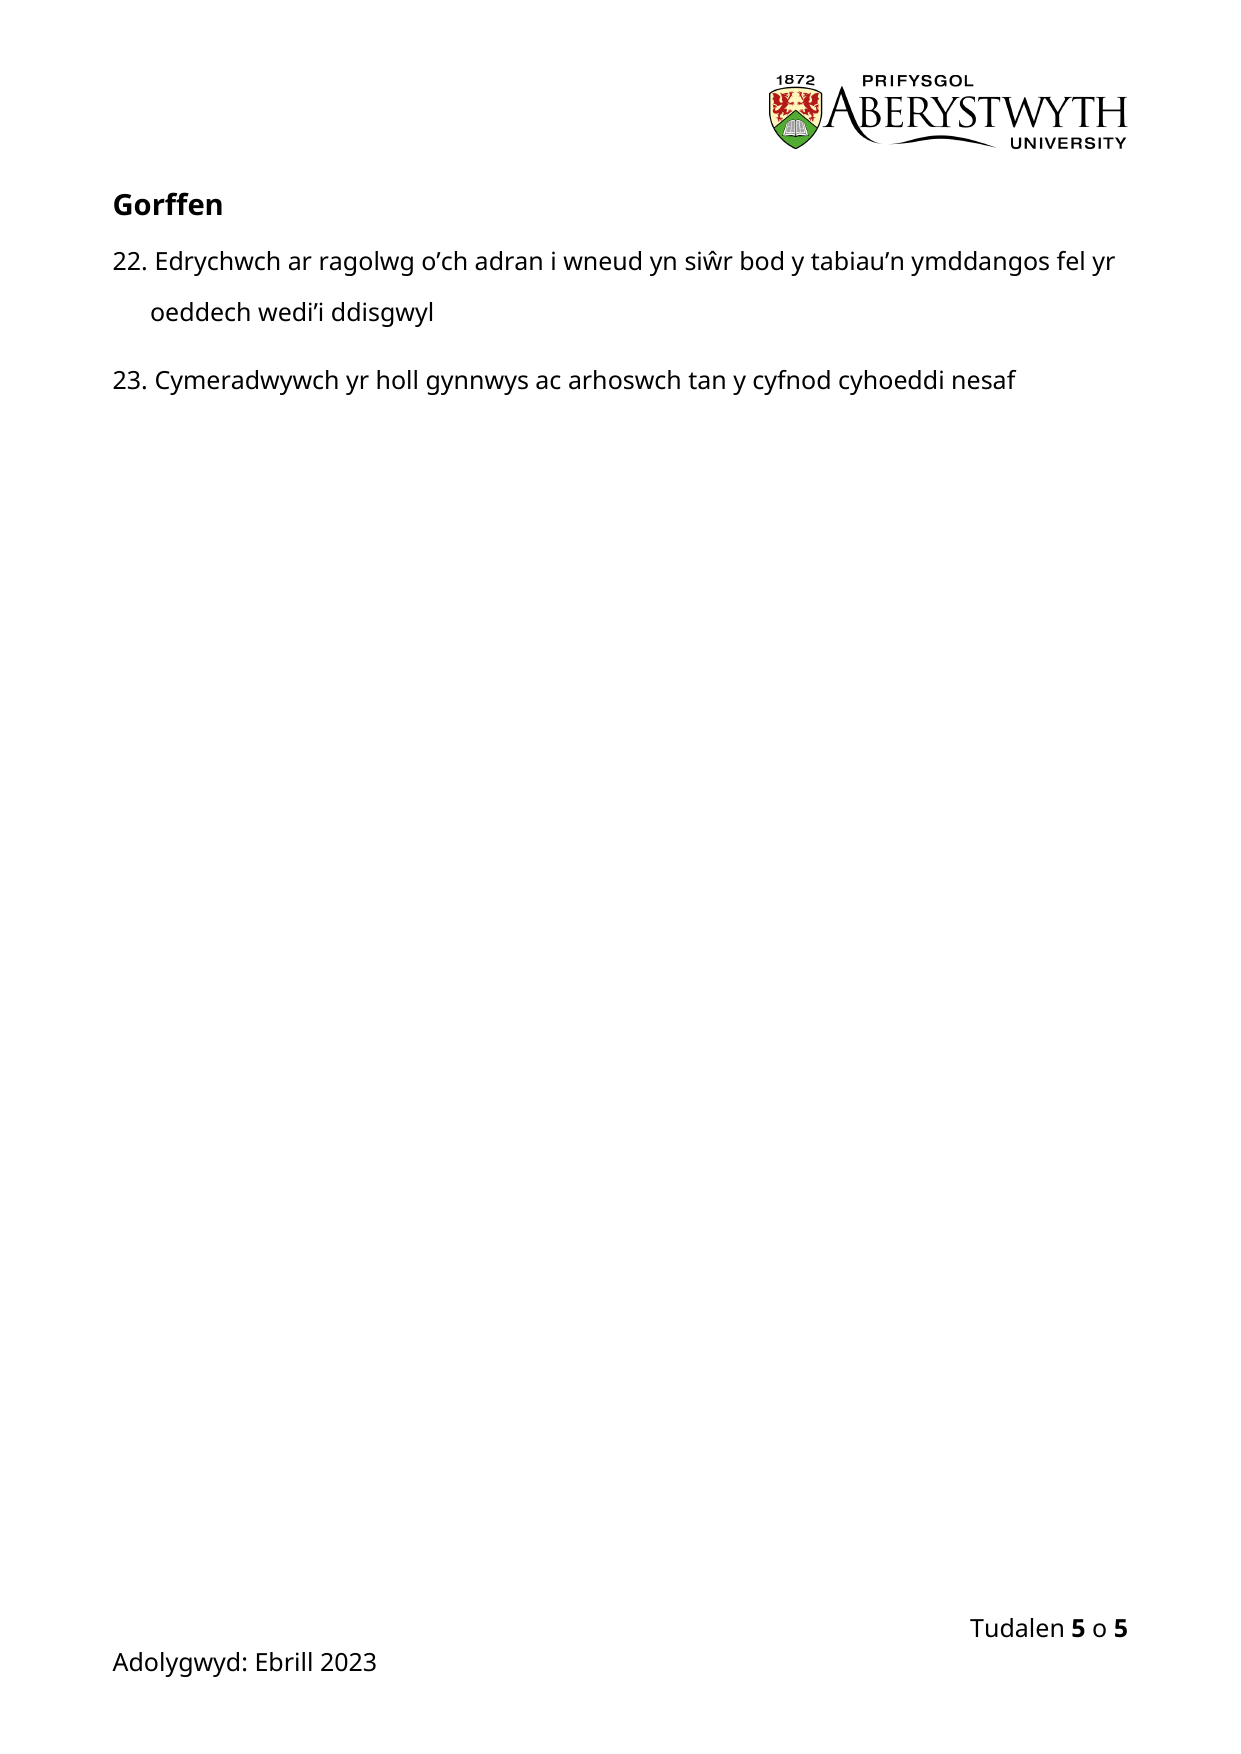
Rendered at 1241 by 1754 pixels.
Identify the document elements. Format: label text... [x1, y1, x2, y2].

subtitle Gorffen [112, 184, 1128, 224]
picture [769, 75, 1128, 150]
list Edrychwch ar ragolwg o’ch adran i wneud yn siŵr bod y tabiau’n ymddangos fel yr oeddech wedi’i ddisgwyl [112, 243, 1128, 329]
list Cymeradwywch yr holl gynnwys ac arhoswch tan y cyfnod cyhoeddi nesaf [112, 362, 1128, 396]
